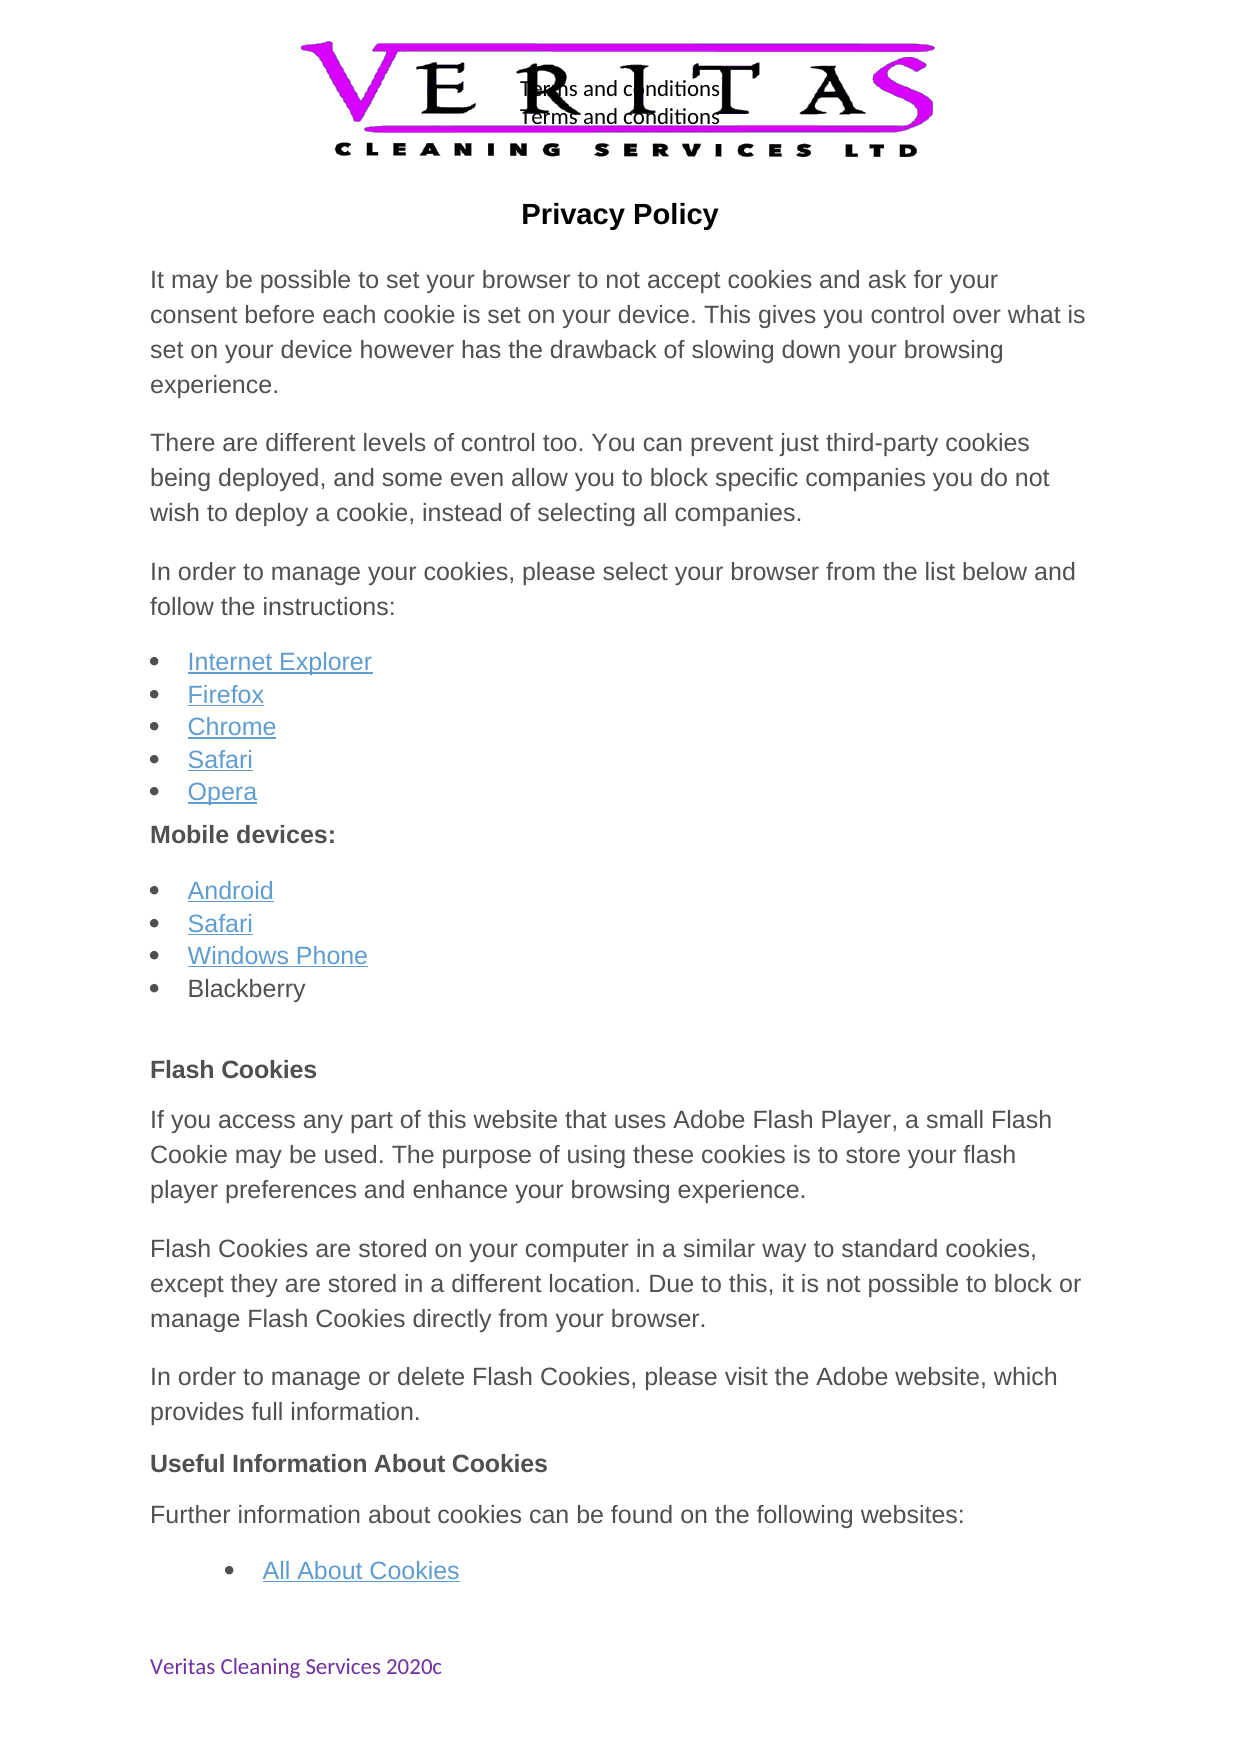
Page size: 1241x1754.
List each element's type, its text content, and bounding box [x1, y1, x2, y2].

text It may be possible to set your browser to not accept cookies and ask for your consent before each cookie is set on your device. This gives you control over what is set on your device however has the drawback of slowing down your browsing experience. [150, 258, 1090, 398]
list Android [150, 872, 1090, 905]
text Mobile devices: [150, 814, 1090, 849]
text If you access any part of this website that uses Adobe Flash Player, a small Flash Cookie may be used. The purpose of using these cookies is to store your flash player preferences and enhance your browsing experience. [150, 1099, 1090, 1204]
list Internet Explorer [150, 644, 1090, 676]
text Further information about cookies can be found on the following websites: [150, 1494, 1090, 1529]
text In order to manage or delete Flash Cookies, please visit the Adobe website, which provides full information. [150, 1356, 1090, 1426]
list Chrome [150, 709, 1090, 741]
list Safari [150, 905, 1090, 937]
text There are different levels of control too. You can prevent just third-party cookies being deployed, and some even allow you to block specific companies you do not wish to deploy a cookie, instead of selecting all companies. [150, 422, 1090, 527]
text Flash Cookies [150, 1055, 1090, 1083]
text Flash Cookies are stored on your computer in a similar way to standard cookies, except they are stored in a different location. Due to this, it is not possible to block or manage Flash Cookies directly from your browser. [150, 1227, 1090, 1332]
list Firefox [150, 676, 1090, 709]
list Windows Phone [150, 937, 1090, 970]
text Useful Information About Cookies [150, 1449, 1090, 1478]
list All About Cookies [225, 1552, 1090, 1585]
list Blackberry [150, 970, 1090, 1002]
list Safari [150, 741, 1090, 774]
list Opera [150, 774, 1090, 806]
text In order to manage your cookies, please select your browser from the list below and follow the instructions: [150, 550, 1090, 620]
picture [281, 14, 960, 175]
